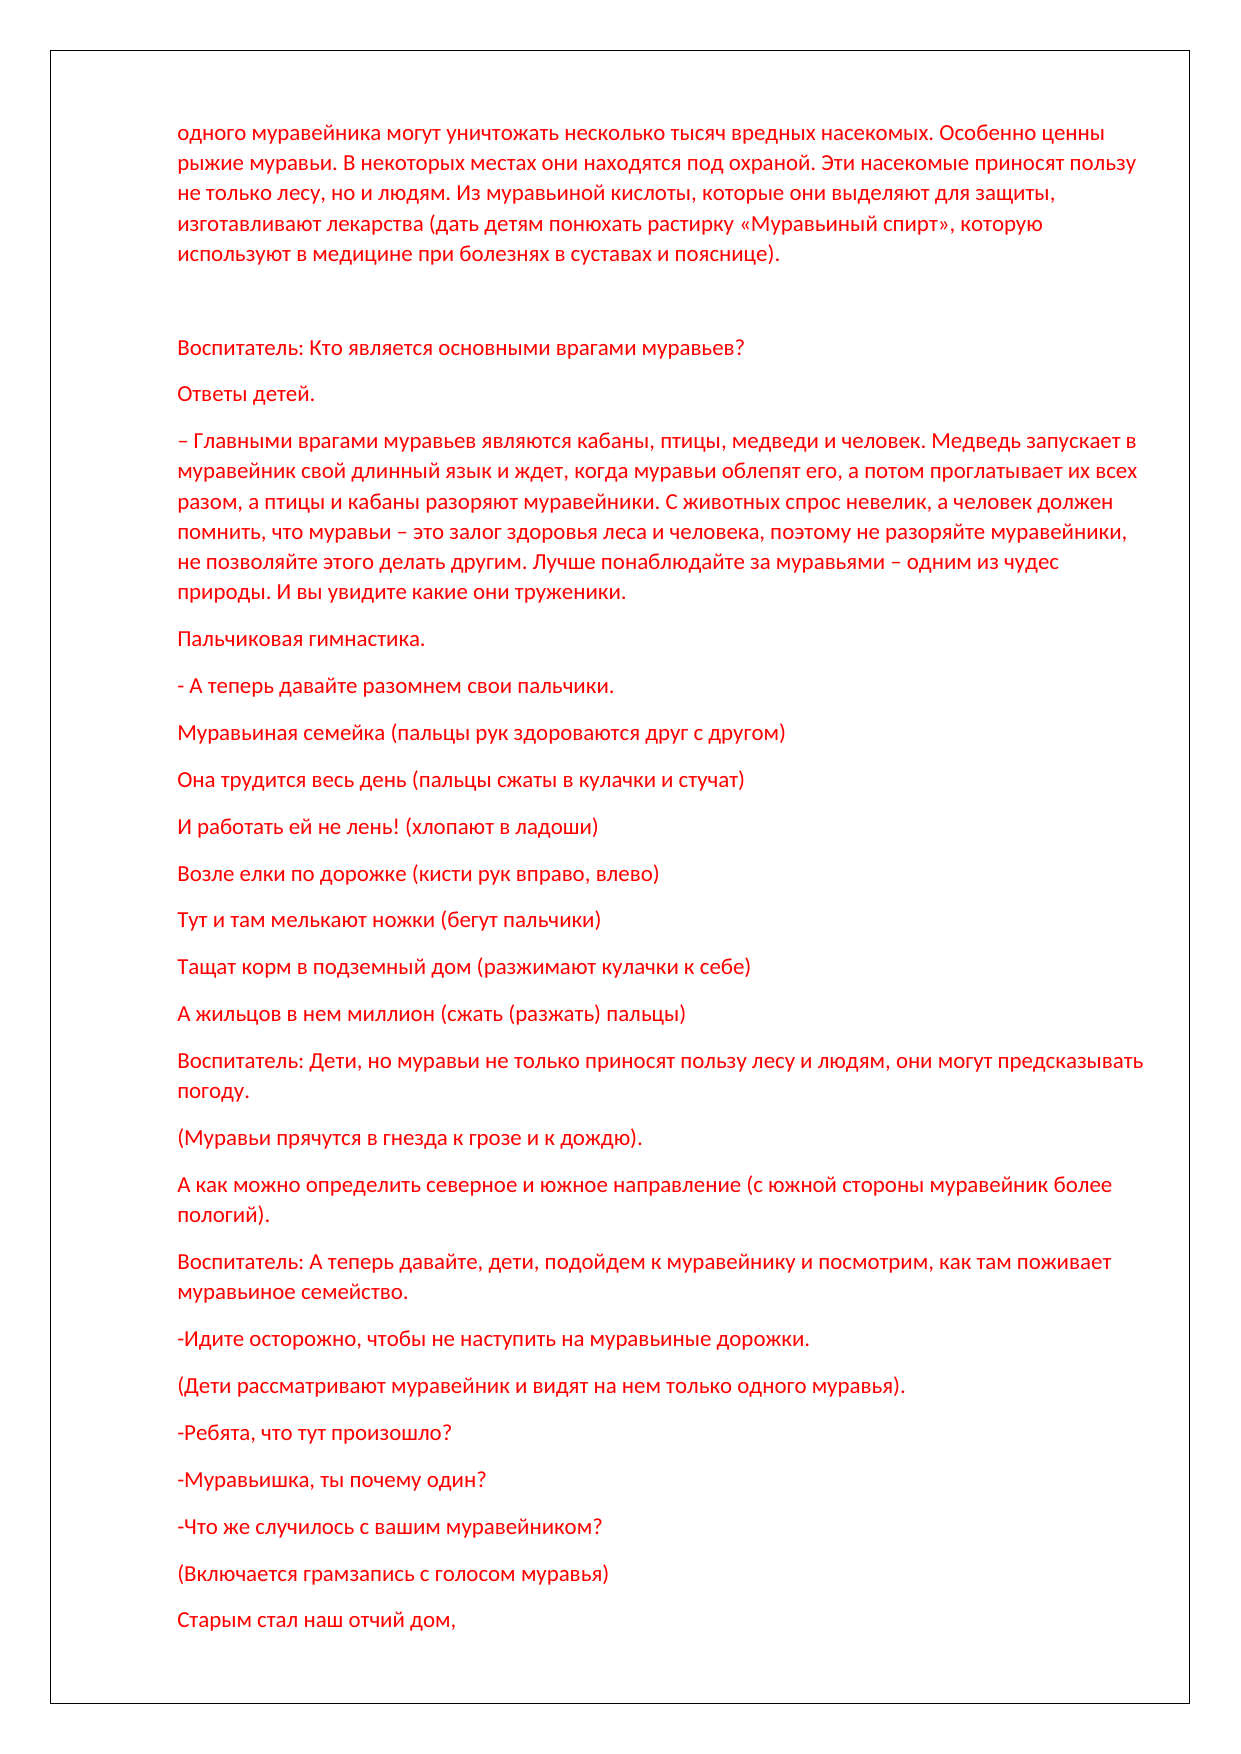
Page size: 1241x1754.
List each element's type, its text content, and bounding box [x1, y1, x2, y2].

text -Муравьишка, ты почему один? [177, 1465, 1152, 1493]
text -Ребята, что тут произошло? [177, 1418, 1152, 1446]
text А жильцов в нем миллион (сжать (разжать) пальцы) [177, 999, 1152, 1027]
text Пальчиковая гимнастика. [177, 624, 1152, 652]
text Тут и там мелькают ножки (бегут пальчики) [177, 906, 1152, 933]
text Тащат корм в подземный дом (разжимают кулачки к себе) [177, 952, 1152, 980]
text Ответы детей. [177, 379, 1152, 407]
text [177, 118, 1152, 267]
text Муравьиная семейка (пальцы рук здороваются друг с другом) [177, 718, 1152, 746]
text – Главными врагами муравьев являются кабаны, птицы, медведи и человек. Медведь запускает в муравейник свой длинный язык и ждет, когда муравьи облепят его, а потом проглатывает их всех разом, а птицы и кабаны разоряют муравейники. С животных спрос невелик, а человек должен помнить, что муравьи – это залог здоровья леса и человека, поэтому не разоряйте муравейники, не позволяйте этого делать другим. Лучше понаблюдайте за муравьями – одним из чудес природы. И вы увидите какие они труженики. [177, 426, 1152, 605]
text -Что же случилось с вашим муравейником? [177, 1512, 1152, 1540]
text Старым стал наш отчий дом, [177, 1606, 1152, 1633]
text Она трудится весь день (пальцы сжаты в кулачки и стучат) [177, 765, 1152, 793]
text Воспитатель: А теперь давайте, дети, подойдем к муравейнику и посмотрим, как там поживает муравьиное семейство. [177, 1247, 1152, 1305]
text Возле елки по дорожке (кисти рук вправо, влево) [177, 859, 1152, 887]
text (Муравьи прячутся в гнезда к грозе и к дождю). [177, 1123, 1152, 1151]
text - А теперь давайте разомнем свои пальчики. [177, 671, 1152, 699]
text А как можно определить северное и южное направление (с южной стороны муравейник более пологий). [177, 1170, 1152, 1228]
text Воспитатель: Кто является основными врагами муравьев? [177, 333, 1152, 361]
text -Идите осторожно, чтобы не наступить на муравьиные дорожки. [177, 1324, 1152, 1352]
text Воспитатель: Дети, но муравьи не только приносят пользу лесу и людям, они могут предсказывать погоду. [177, 1046, 1152, 1104]
text И работать ей не лень! (хлопают в ладоши) [177, 812, 1152, 840]
text (Включается грамзапись с голосом муравья) [177, 1559, 1152, 1587]
text (Дети рассматривают муравейник и видят на нем только одного муравья). [177, 1371, 1152, 1399]
